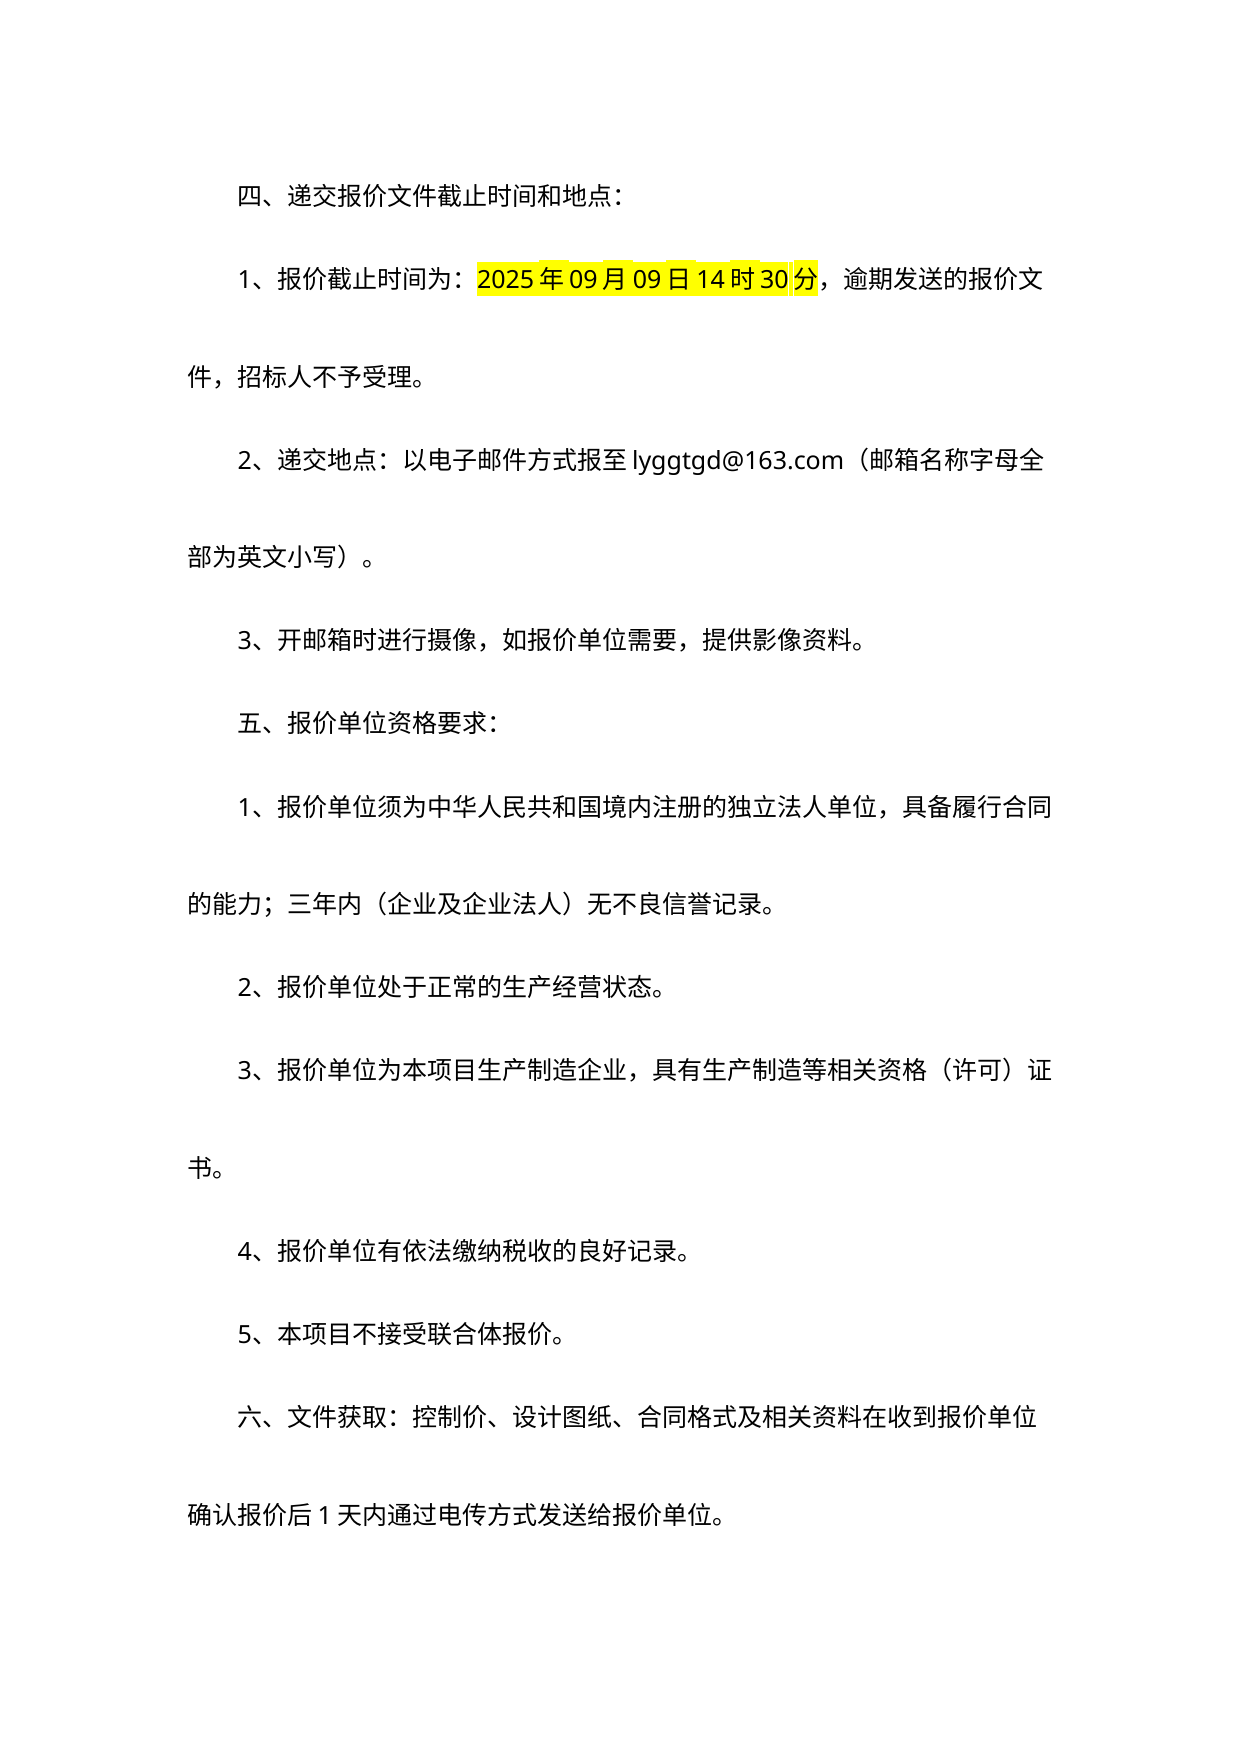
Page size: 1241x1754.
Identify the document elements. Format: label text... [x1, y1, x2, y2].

text 1、报价截止时间为：2025年09月09日14时30分，逾期发送的报价文件，招标人不予受理。 [187, 245, 1053, 408]
text 5、本项目不接受联合体报价。 [187, 1300, 1053, 1365]
text 六、文件获取：控制价、设计图纸、合同格式及相关资料在收到报价单位确认报价后1天内通过电传方式发送给报价单位。 [187, 1383, 1053, 1546]
text 2、报价单位处于正常的生产经营状态。 [187, 953, 1053, 1018]
text 2、递交地点：以电子邮件方式报至lyggtgd@163.com（邮箱名称字母全部为英文小写）。 [187, 426, 1053, 588]
text 1、报价单位须为中华人民共和国境内注册的独立法人单位，具备履行合同的能力；三年内（企业及企业法人）无不良信誉记录。 [187, 773, 1053, 935]
text 3、报价单位为本项目生产制造企业，具有生产制造等相关资格（许可）证书。 [187, 1036, 1053, 1199]
text 4、报价单位有依法缴纳税收的良好记录。 [187, 1217, 1053, 1282]
text 五、报价单位资格要求： [187, 689, 1053, 754]
text 3、开邮箱时进行摄像，如报价单位需要，提供影像资料。 [187, 606, 1053, 671]
text 四、递交报价文件截止时间和地点： [187, 162, 1053, 227]
